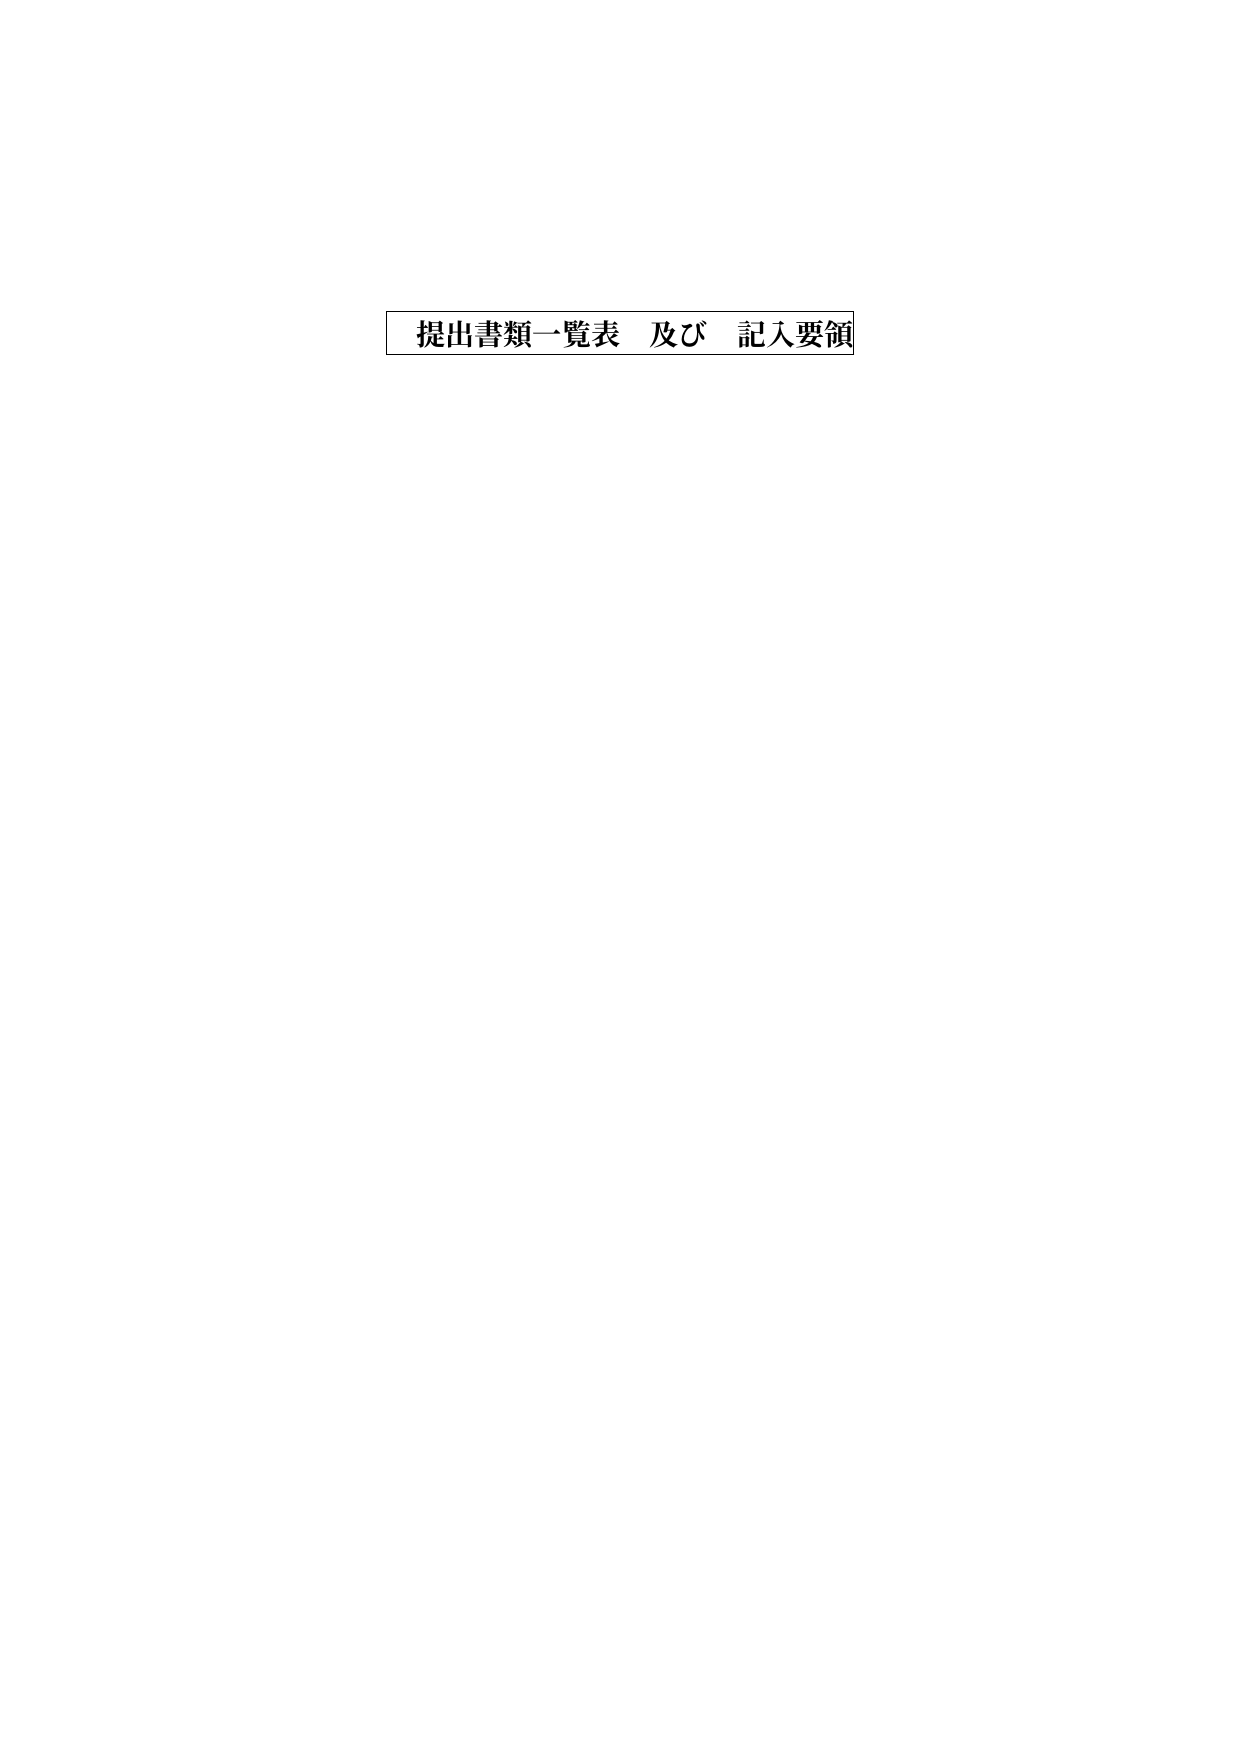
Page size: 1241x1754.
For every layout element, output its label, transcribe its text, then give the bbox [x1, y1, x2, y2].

text 提出書類一覧表 及び 記入要領 [177, 296, 1063, 371]
